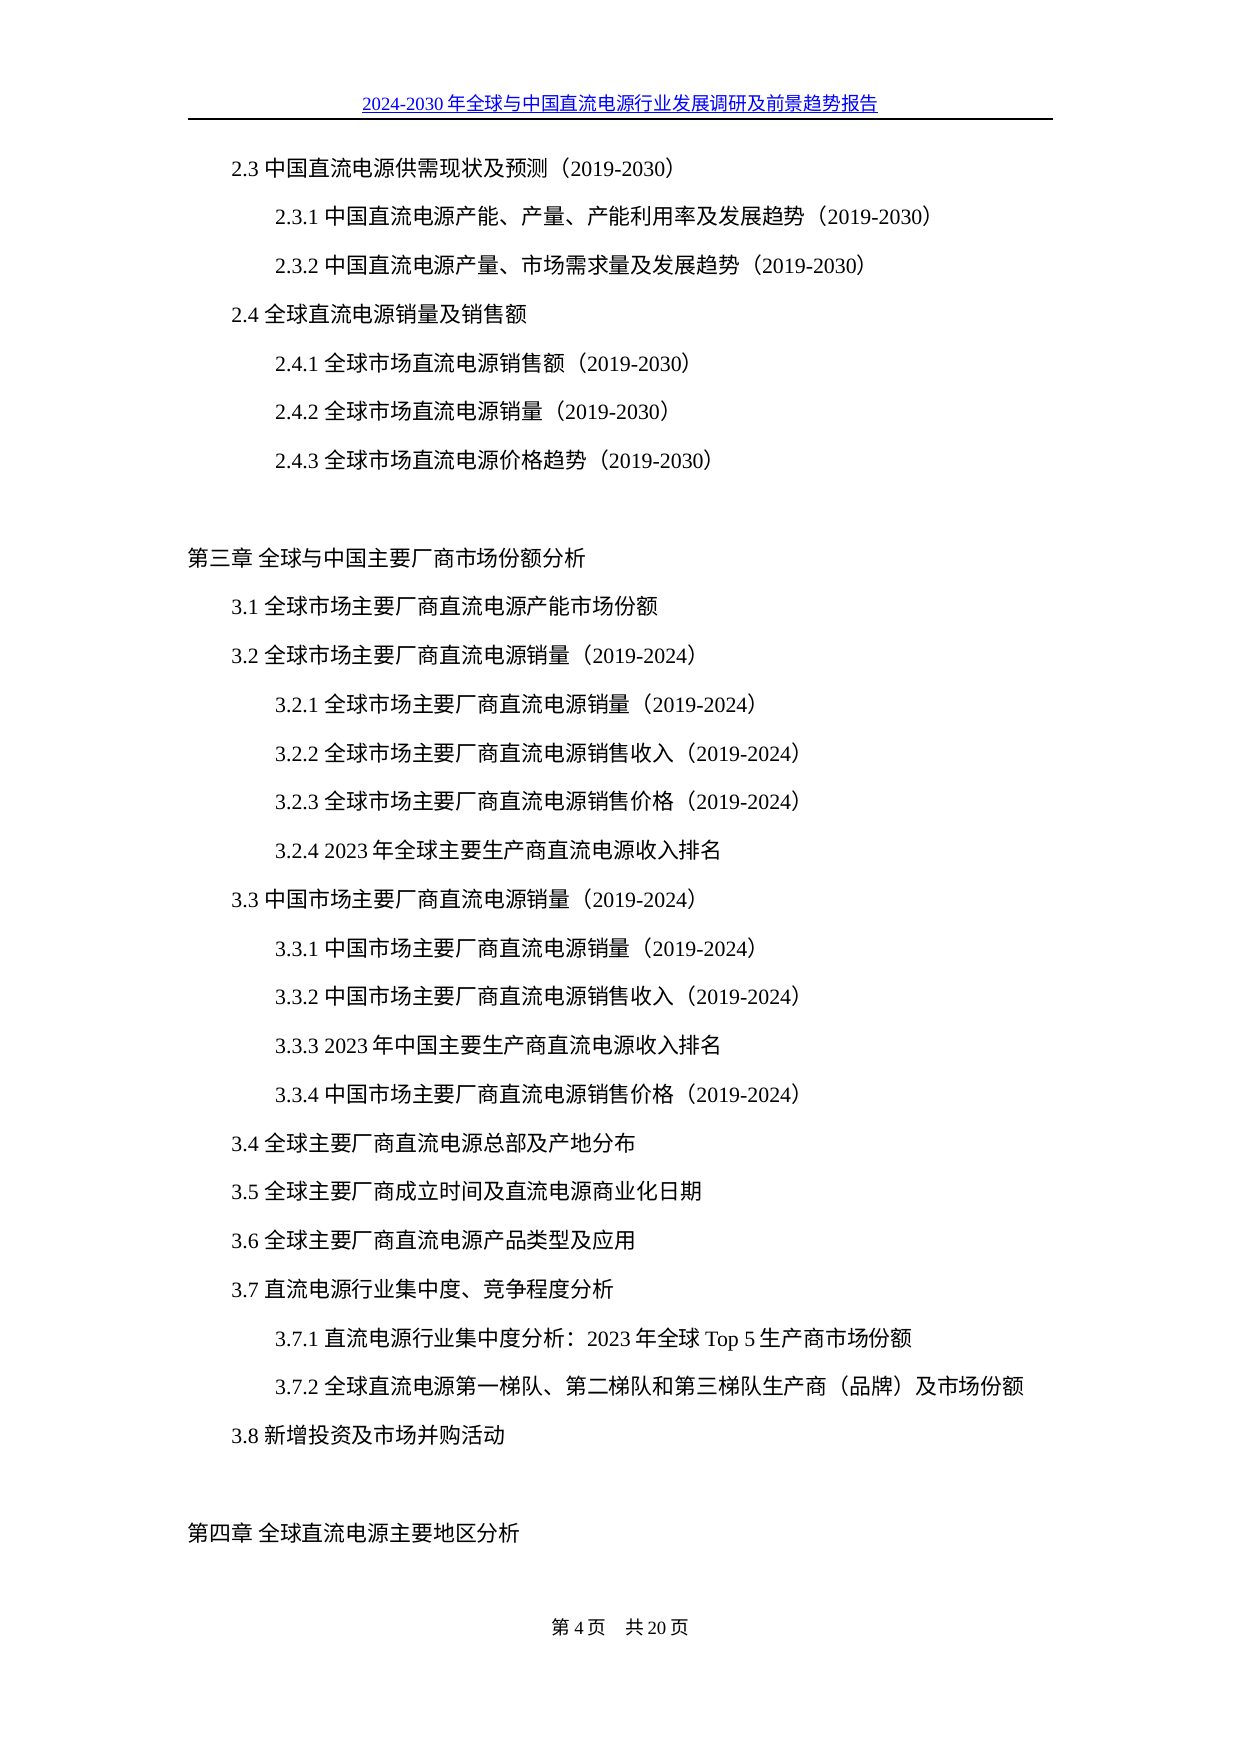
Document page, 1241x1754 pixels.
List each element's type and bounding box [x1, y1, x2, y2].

text [187, 150, 1053, 1548]
